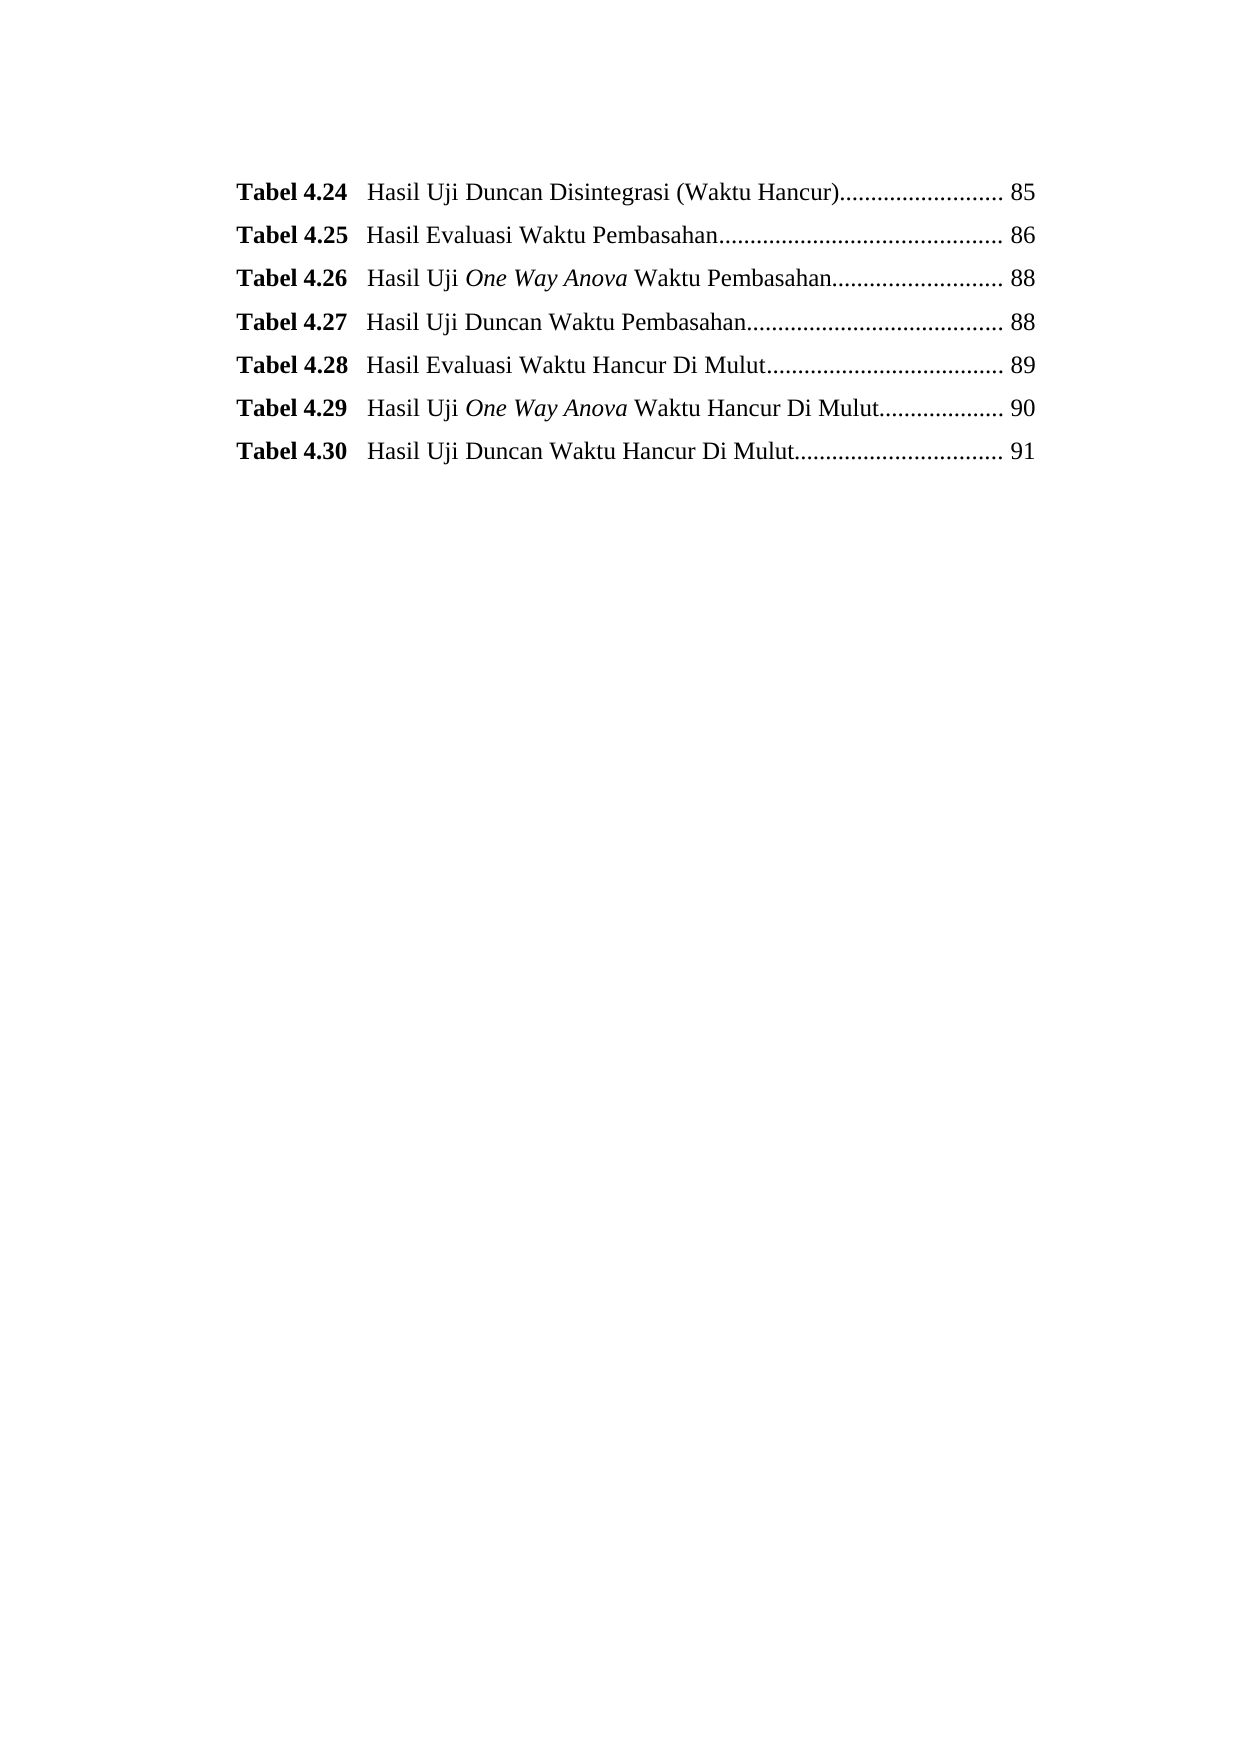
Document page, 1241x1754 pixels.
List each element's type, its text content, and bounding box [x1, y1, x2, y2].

text Tabel 4.30 Hasil Uji Duncan Waktu Hancur Di Mulut 91 [236, 436, 1063, 465]
text Tabel 4.26 Hasil Uji One Way Anova Waktu Pembasahan 88 [236, 263, 1063, 292]
text Tabel 4.24 Hasil Uji Duncan Disintegrasi (Waktu Hancur) 85 [236, 177, 1063, 206]
text Tabel 4.29 Hasil Uji One Way Anova Waktu Hancur Di Mulut 90 [236, 393, 1063, 422]
text Tabel 4.25 Hasil Evaluasi Waktu Pembasahan 86 [236, 220, 1063, 249]
text Tabel 4.28 Hasil Evaluasi Waktu Hancur Di Mulut 89 [236, 350, 1063, 378]
text Tabel 4.27 Hasil Uji Duncan Waktu Pembasahan 88 [236, 307, 1063, 335]
